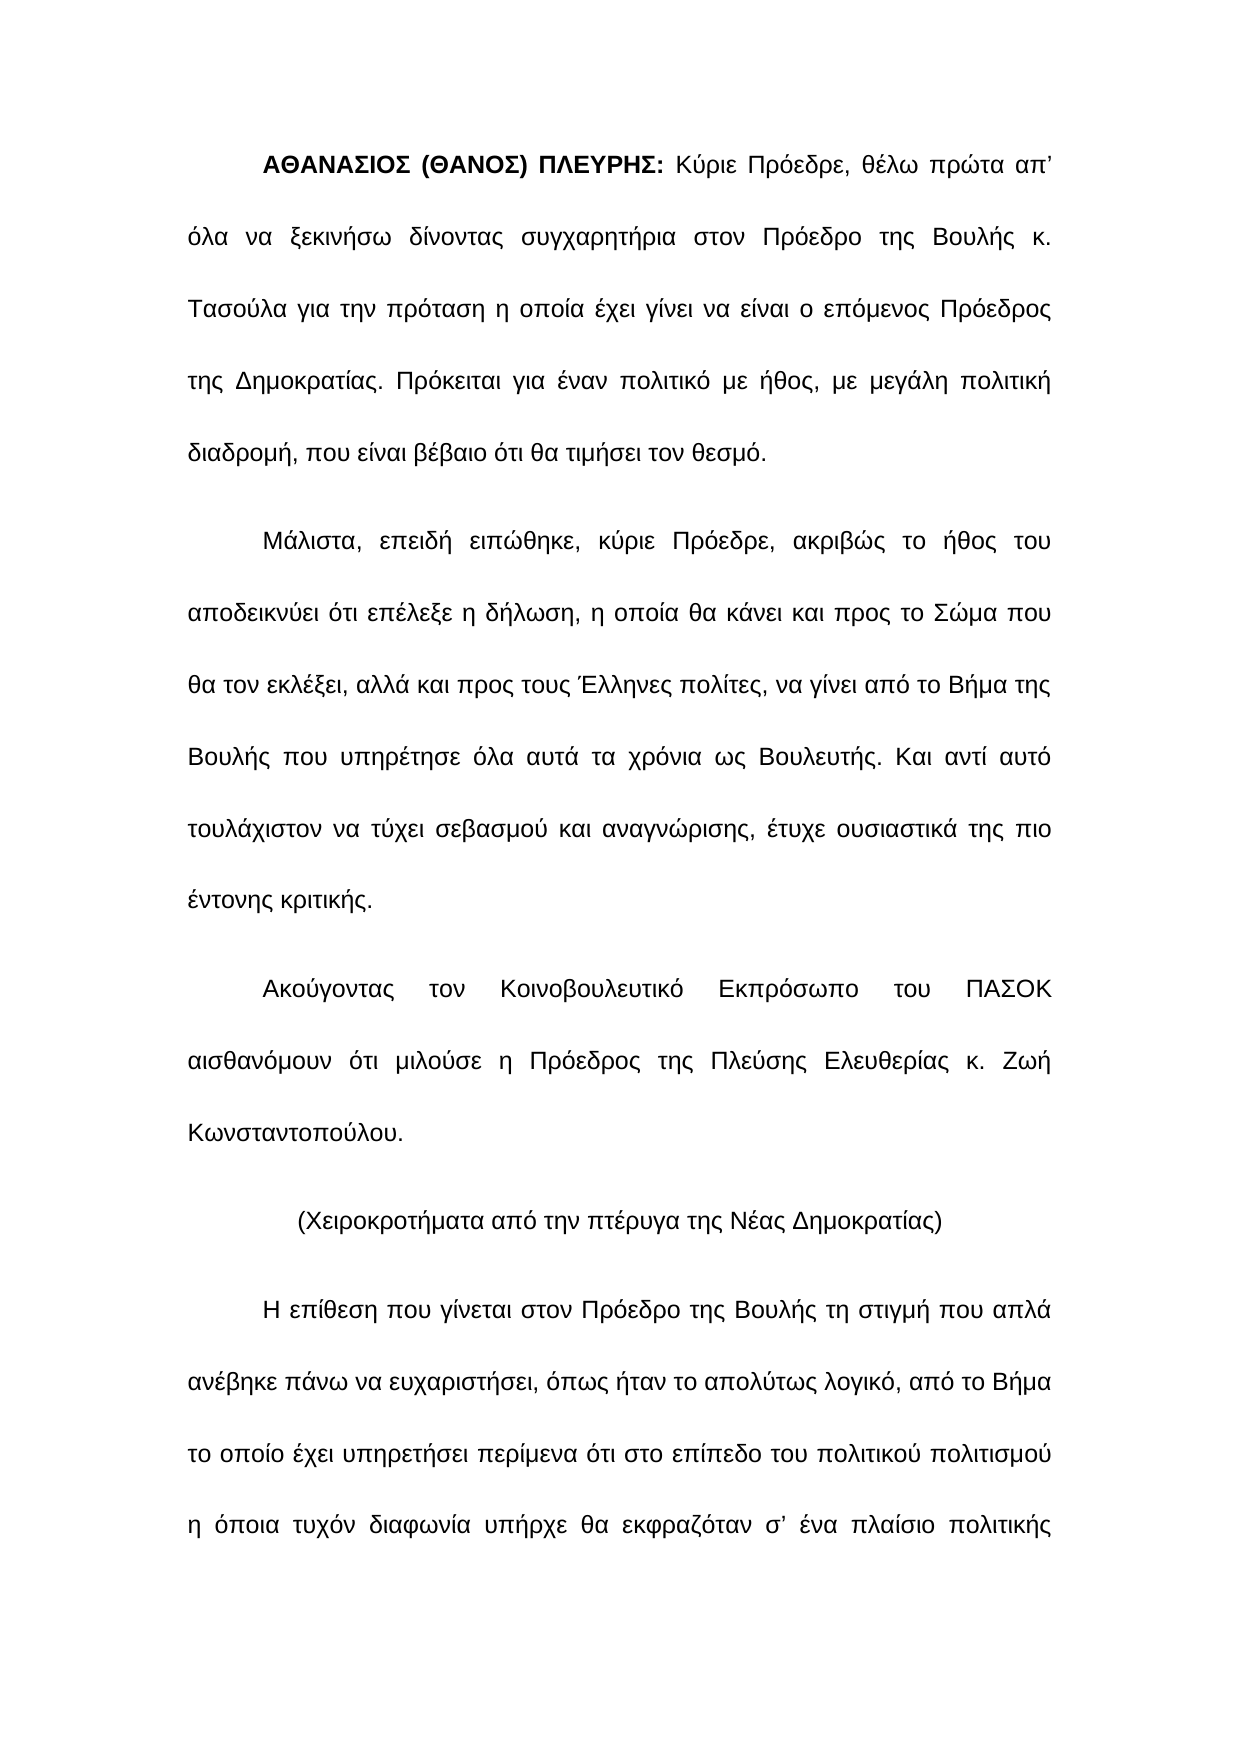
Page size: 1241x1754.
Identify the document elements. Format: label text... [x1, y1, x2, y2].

text ΑΘΑΝΑΣΙΟΣ (ΘΑΝΟΣ) ΠΛΕΥΡΗΣ: Κύριε Πρόεδρε, θέλω πρώτα απ’ όλα να ξεκινήσω δίνοντας συγχαρητήρια στον Πρόεδρο της Βουλής κ. Τασούλα για την πρόταση η οποία έχει γίνει να είναι ο επόμενος Πρόεδρος της Δημοκρατίας. Πρόκειται για έναν πολιτικό με ήθος, με μεγάλη πολιτική διαδρομή, που είναι βέβαιο ότι θα τιμήσει τον θεσμό. [187, 150, 1053, 466]
text (Χειροκροτήματα από την πτέρυγα της Νέας Δημοκρατίας) [187, 1206, 1053, 1235]
text Μάλιστα, επειδή ειπώθηκε, κύριε Πρόεδρε, ακριβώς το ήθος του αποδεικνύει ότι επέλεξε η δήλωση, η οποία θα κάνει και προς το Σώμα που θα τον εκλέξει, αλλά και προς τους Έλληνες πολίτες, να γίνει από το Βήμα της Βουλής που υπηρέτησε όλα αυτά τα χρόνια ως Βουλευτής. Και αντί αυτό τουλάχιστον να τύχει σεβασμού και αναγνώρισης, έτυχε ουσιαστικά της πιο έντονης κριτικής. [187, 526, 1053, 914]
text Ακούγοντας τον Κοινοβουλευτικό Εκπρόσωπο του ΠΑΣΟΚ αισθανόμουν ότι μιλούσε η Πρόεδρος της Πλεύσης Ελευθερίας κ. Ζωή Κωνσταντοπούλου. [187, 974, 1053, 1146]
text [187, 1295, 1053, 1539]
